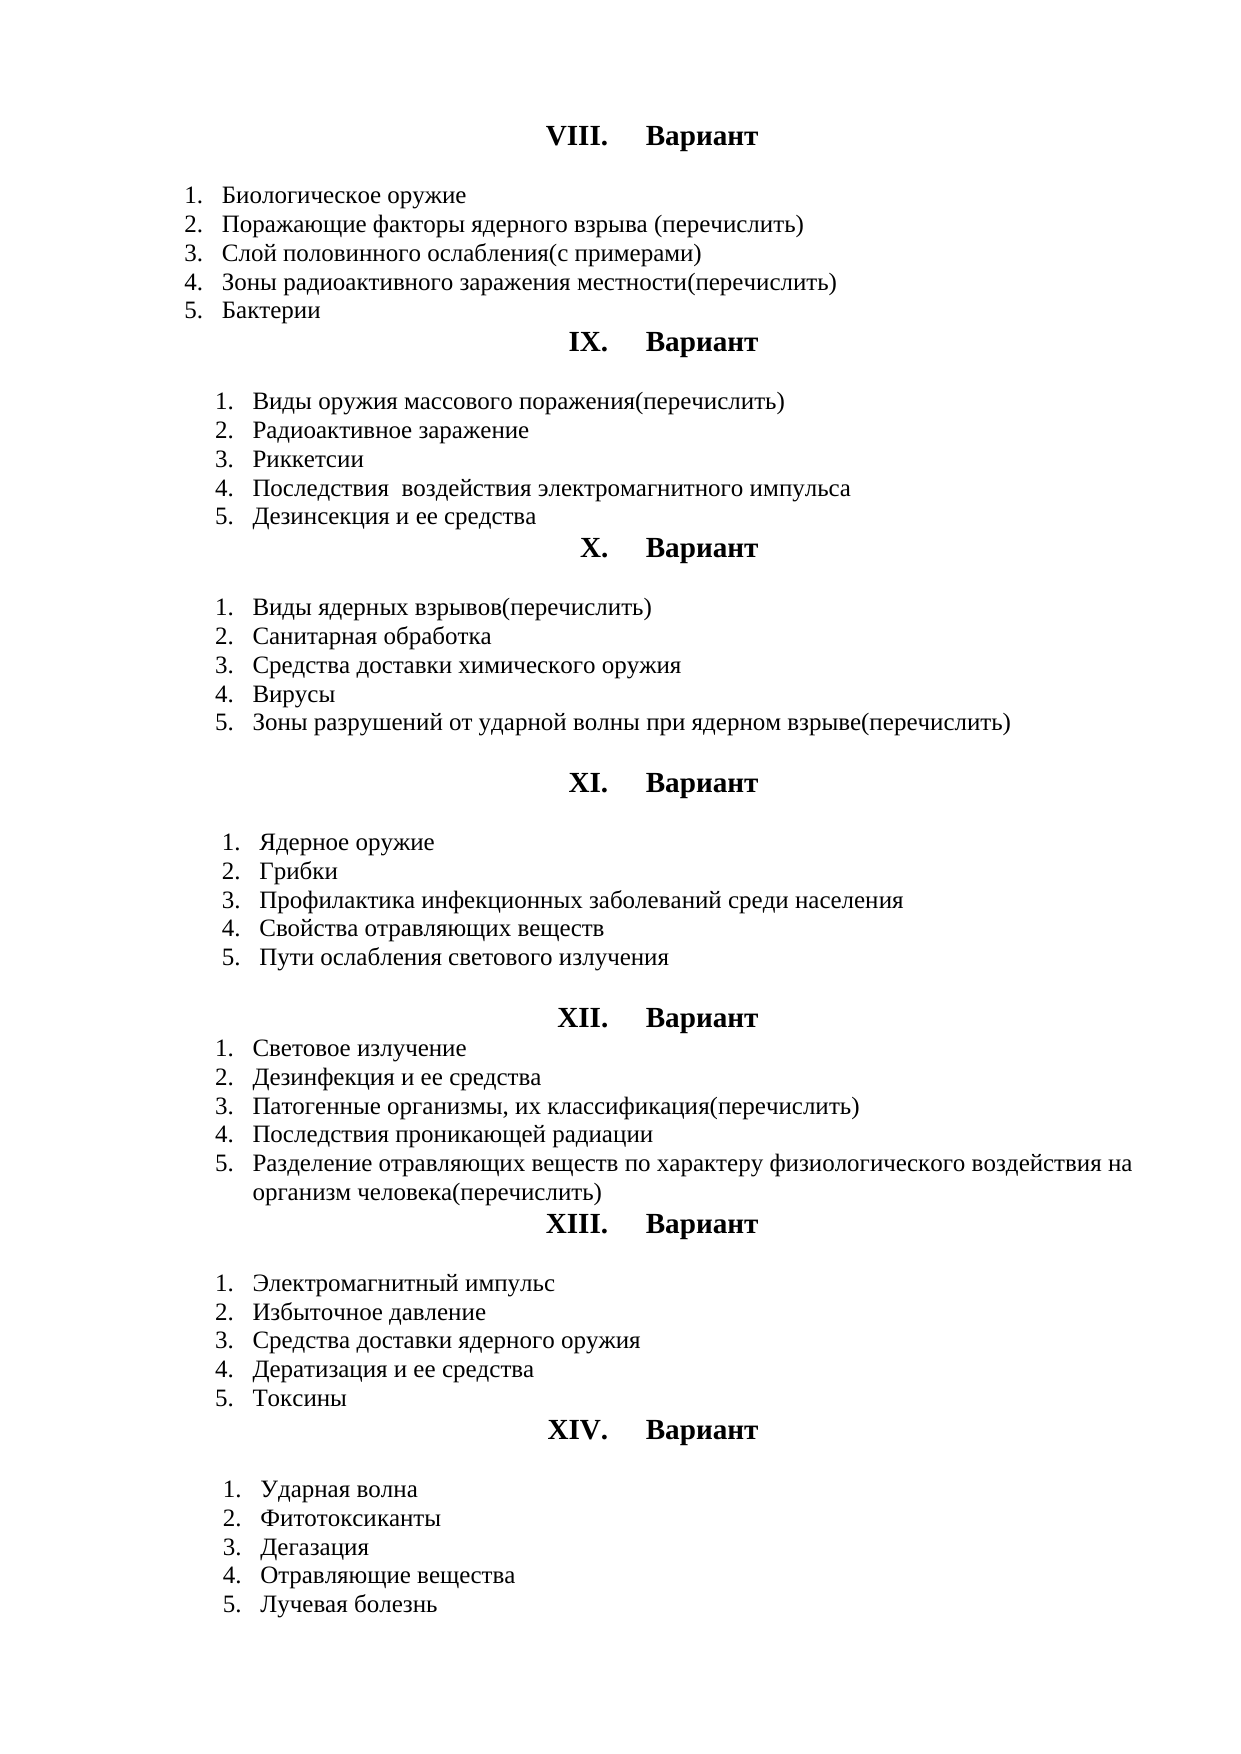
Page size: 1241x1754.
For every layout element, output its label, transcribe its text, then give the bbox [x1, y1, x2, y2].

list Дератизация и ее средства [215, 1354, 1152, 1383]
list Вариант [215, 530, 1152, 564]
list Санитарная обработка [215, 621, 1152, 650]
list Лучевая болезнь [223, 1589, 1152, 1618]
list Виды оружия массового поражения(перечислить) [215, 386, 1152, 415]
list Пути ослабления светового излучения [222, 942, 1152, 971]
list Патогенные организмы, их классификация(перечислить) [215, 1091, 1152, 1119]
list Токсины [215, 1383, 1152, 1412]
list Вариант [215, 1000, 1152, 1033]
list Вирусы [215, 679, 1152, 707]
list Ядерное оружие [222, 827, 1152, 856]
list Дезинфекция и ее средства [215, 1062, 1152, 1091]
list Профилактика инфекционных заболеваний среди населения [222, 885, 1152, 913]
list Вариант [215, 118, 1152, 152]
list Бактерии [184, 295, 1152, 324]
list Виды ядерных взрывов(перечислить) [215, 592, 1152, 621]
list Вариант [215, 1412, 1152, 1445]
list Зоны разрушений от ударной волны при ядерном взрыве(перечислить) [215, 707, 1152, 736]
list Вариант [215, 765, 1152, 798]
list Радиоактивное заражение [215, 415, 1152, 444]
list Дегазация [223, 1532, 1152, 1560]
list Ударная волна [223, 1474, 1152, 1503]
list Зоны радиоактивного заражения местности(перечислить) [184, 267, 1152, 295]
list Дезинсекция и ее средства [215, 501, 1152, 530]
list Разделение отравляющих веществ по характеру физиологического воздействия на организм человека(перечислить) [215, 1148, 1152, 1206]
list Световое излучение [215, 1033, 1152, 1062]
list Электромагнитный импульс [215, 1268, 1152, 1297]
list Свойства отравляющих веществ [222, 913, 1152, 942]
list Отравляющие вещества [223, 1560, 1152, 1589]
list Средства доставки химического оружия [215, 650, 1152, 679]
list Вариант [215, 1206, 1152, 1239]
list Поражающие факторы ядерного взрыва (перечислить) [184, 209, 1152, 238]
list Вариант [215, 324, 1152, 358]
list Слой половинного ослабления(с примерами) [184, 238, 1152, 267]
list Избыточное давление [215, 1297, 1152, 1326]
list Грибки [222, 856, 1152, 885]
list Последствия проникающей радиации [215, 1119, 1152, 1148]
list Биологическое оружие [184, 180, 1152, 209]
list Средства доставки ядерного оружия [215, 1326, 1152, 1354]
list Фитотоксиканты [223, 1503, 1152, 1532]
list Риккетсии [215, 444, 1152, 473]
list Последствия воздействия электромагнитного импульса [215, 473, 1152, 501]
